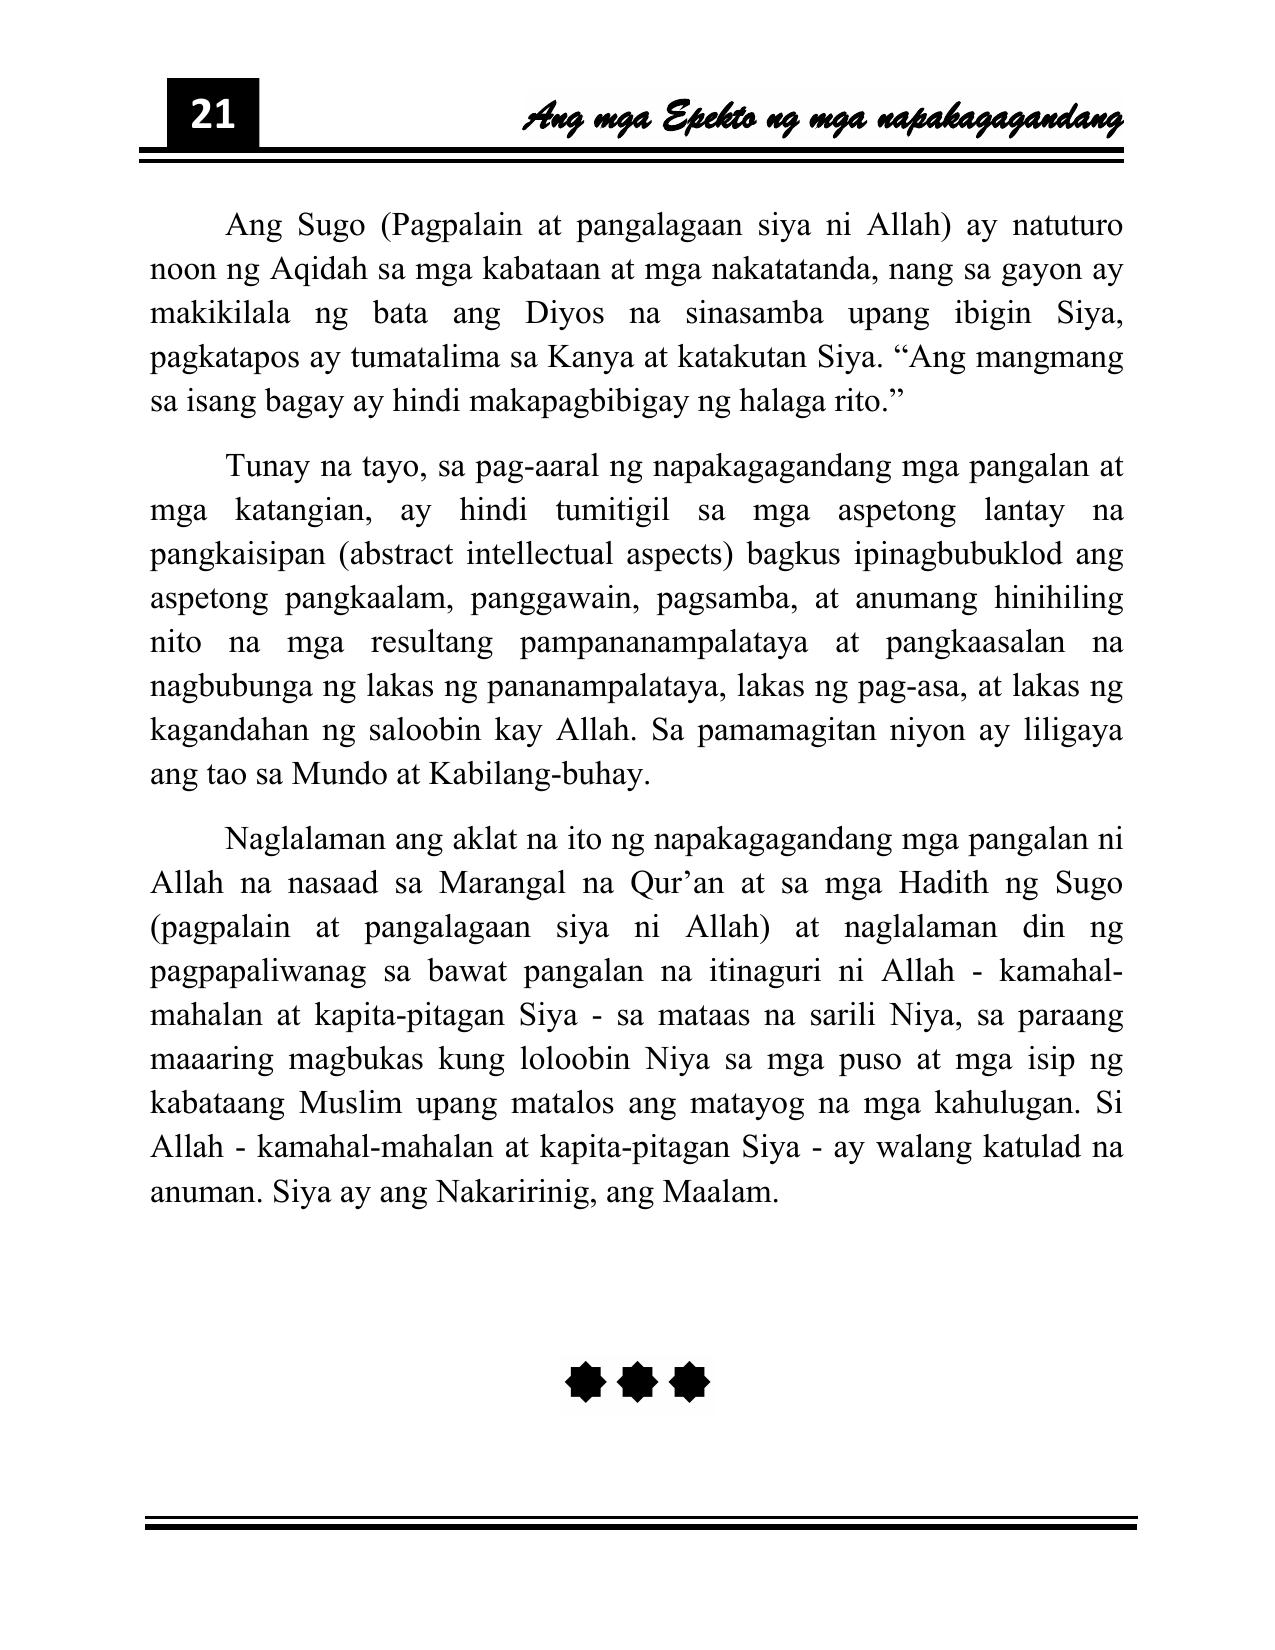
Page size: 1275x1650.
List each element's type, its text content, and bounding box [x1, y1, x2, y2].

text Tunay na tayo, sa pag-aaral ng napakagagandang mga pangalan at mga katangian, ay hindi tumitigil sa mga aspetong lantay na pangkaisipan (abstract intellectual aspects) bagkus ipinagbubuklod ang aspetong pangkaalam, panggawain, pagsamba, at anumang hinihiling nito na mga resultang pampananampalataya at pangkaasalan na nagbubunga ng lakas ng pananampalataya, lakas ng pag-asa, at lakas ng kagandahan ng saloobin kay Allah. Sa pamamagitan niyon ay liligaya ang tao sa Mundo at Kabilang-buhay. [150, 445, 1125, 792]
text Ang Sugo (Pagpalain at pangalagaan siya ni Allah) ay natuturo noon ng Aqidah sa mga kabataan at mga nakatatanda, nang sa gayon ay makikilala ng bata ang Diyos na sinasamba upang ibigin Siya, pagkatapos ay tumatalima sa Kanya at katakutan Siya. “Ang mangmang sa isang bagay ay hindi makapagbibigay ng halaga rito.” [150, 204, 1125, 418]
text Naglalaman ang aklat na ito ng napakagagandang mga pangalan ni Allah na nasaad sa Marangal na Qur’an at sa mga Hadith ng Sugo (pagpalain at pangalagaan siya ni Allah) at naglalaman din ng pagpapaliwanag sa bawat pangalan na itinaguri ni Allah - kamahal-mahalan at kapita-pitagan Siya - sa mataas na sarili Niya, sa paraang maaaring magbukas kung loloobin Niya sa mga puso at mga isip ng kabataang Muslim upang matalos ang matayog na mga kahulugan. Si Allah - kamahal-mahalan at kapita-pitagan Siya - ay walang katulad na anuman. Siya ay ang Nakaririnig, ang Maalam. [150, 818, 1125, 1209]
